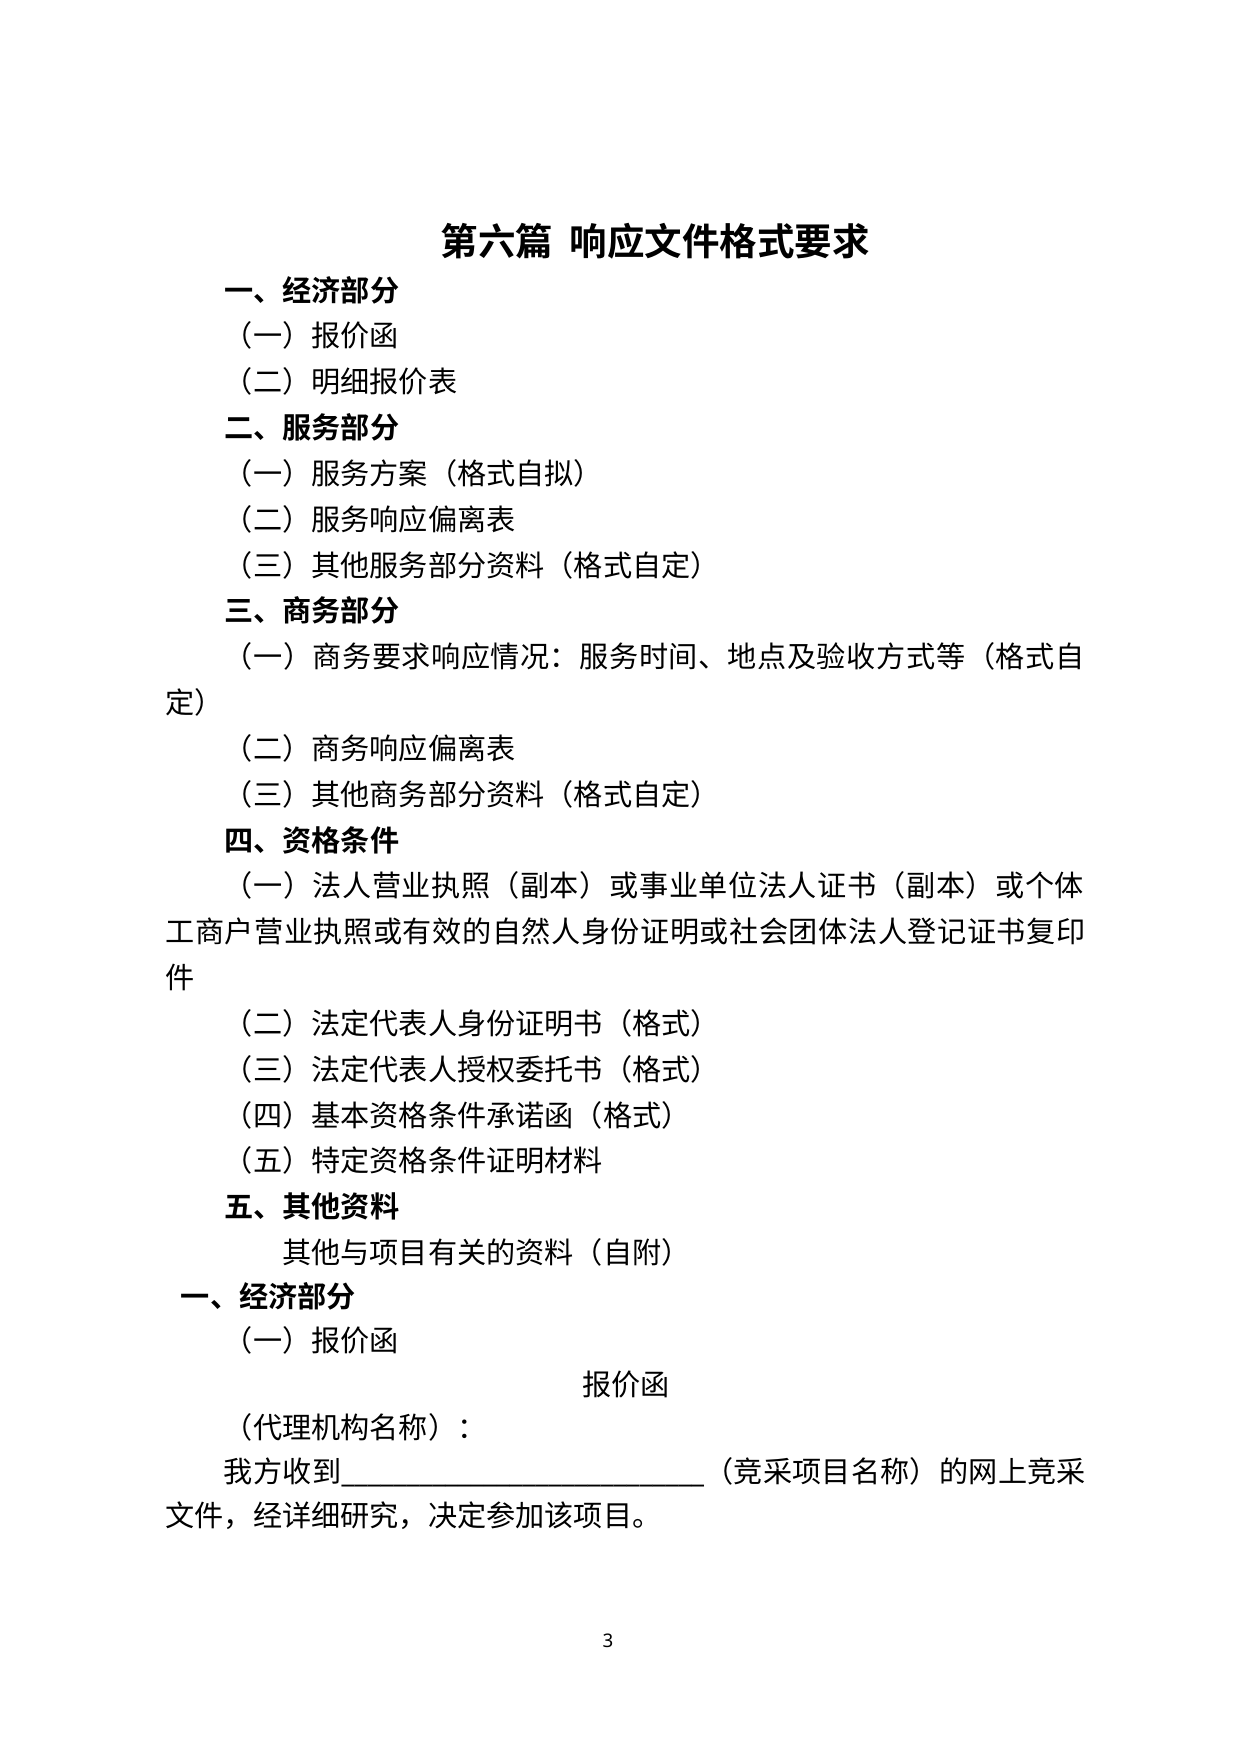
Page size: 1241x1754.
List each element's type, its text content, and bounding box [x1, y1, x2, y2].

text 其他与项目有关的资料（自附） [165, 1227, 1087, 1273]
subtitle 二、服务部分 [165, 402, 1087, 448]
text （四）基本资格条件承诺函（格式） [165, 1089, 1087, 1135]
subtitle 五、其他资料 [165, 1181, 1087, 1227]
subtitle 四、资格条件 [165, 814, 1087, 860]
text （三）法定代表人授权委托书（格式） [165, 1043, 1087, 1089]
subtitle 三、商务部分 [165, 585, 1087, 631]
text （三）其他商务部分资料（格式自定） [165, 768, 1087, 814]
text （五）特定资格条件证明材料 [165, 1135, 1087, 1181]
text （一）商务要求响应情况：服务时间、地点及验收方式等（格式自定） [165, 631, 1087, 723]
text 我方收到____________________________（竞采项目名称）的网上竞采文件，经详细研究，决定参加该项目。 [165, 1448, 1087, 1535]
text （一）法人营业执照（副本）或事业单位法人证书（副本）或个体工商户营业执照或有效的自然人身份证明或社会团体法人登记证书复印件 [165, 860, 1087, 998]
text （二）明细报价表 [165, 356, 1087, 402]
text （代理机构名称）： [165, 1404, 1087, 1448]
subtitle 一、经济部分 [165, 1273, 1087, 1316]
text （一）报价函 [165, 1316, 1087, 1360]
subtitle 第六篇 响应文件格式要求 [165, 218, 1087, 264]
text （二）法定代表人身份证明书（格式） [165, 998, 1087, 1043]
text （二）商务响应偏离表 [165, 723, 1087, 768]
text （二）服务响应偏离表 [165, 493, 1087, 539]
text （一）报价函 [165, 310, 1087, 356]
text 报价函 [165, 1360, 1087, 1404]
text （三）其他服务部分资料（格式自定） [165, 539, 1087, 585]
subtitle 一、经济部分 [165, 264, 1087, 310]
text （一）服务方案（格式自拟） [165, 448, 1087, 493]
